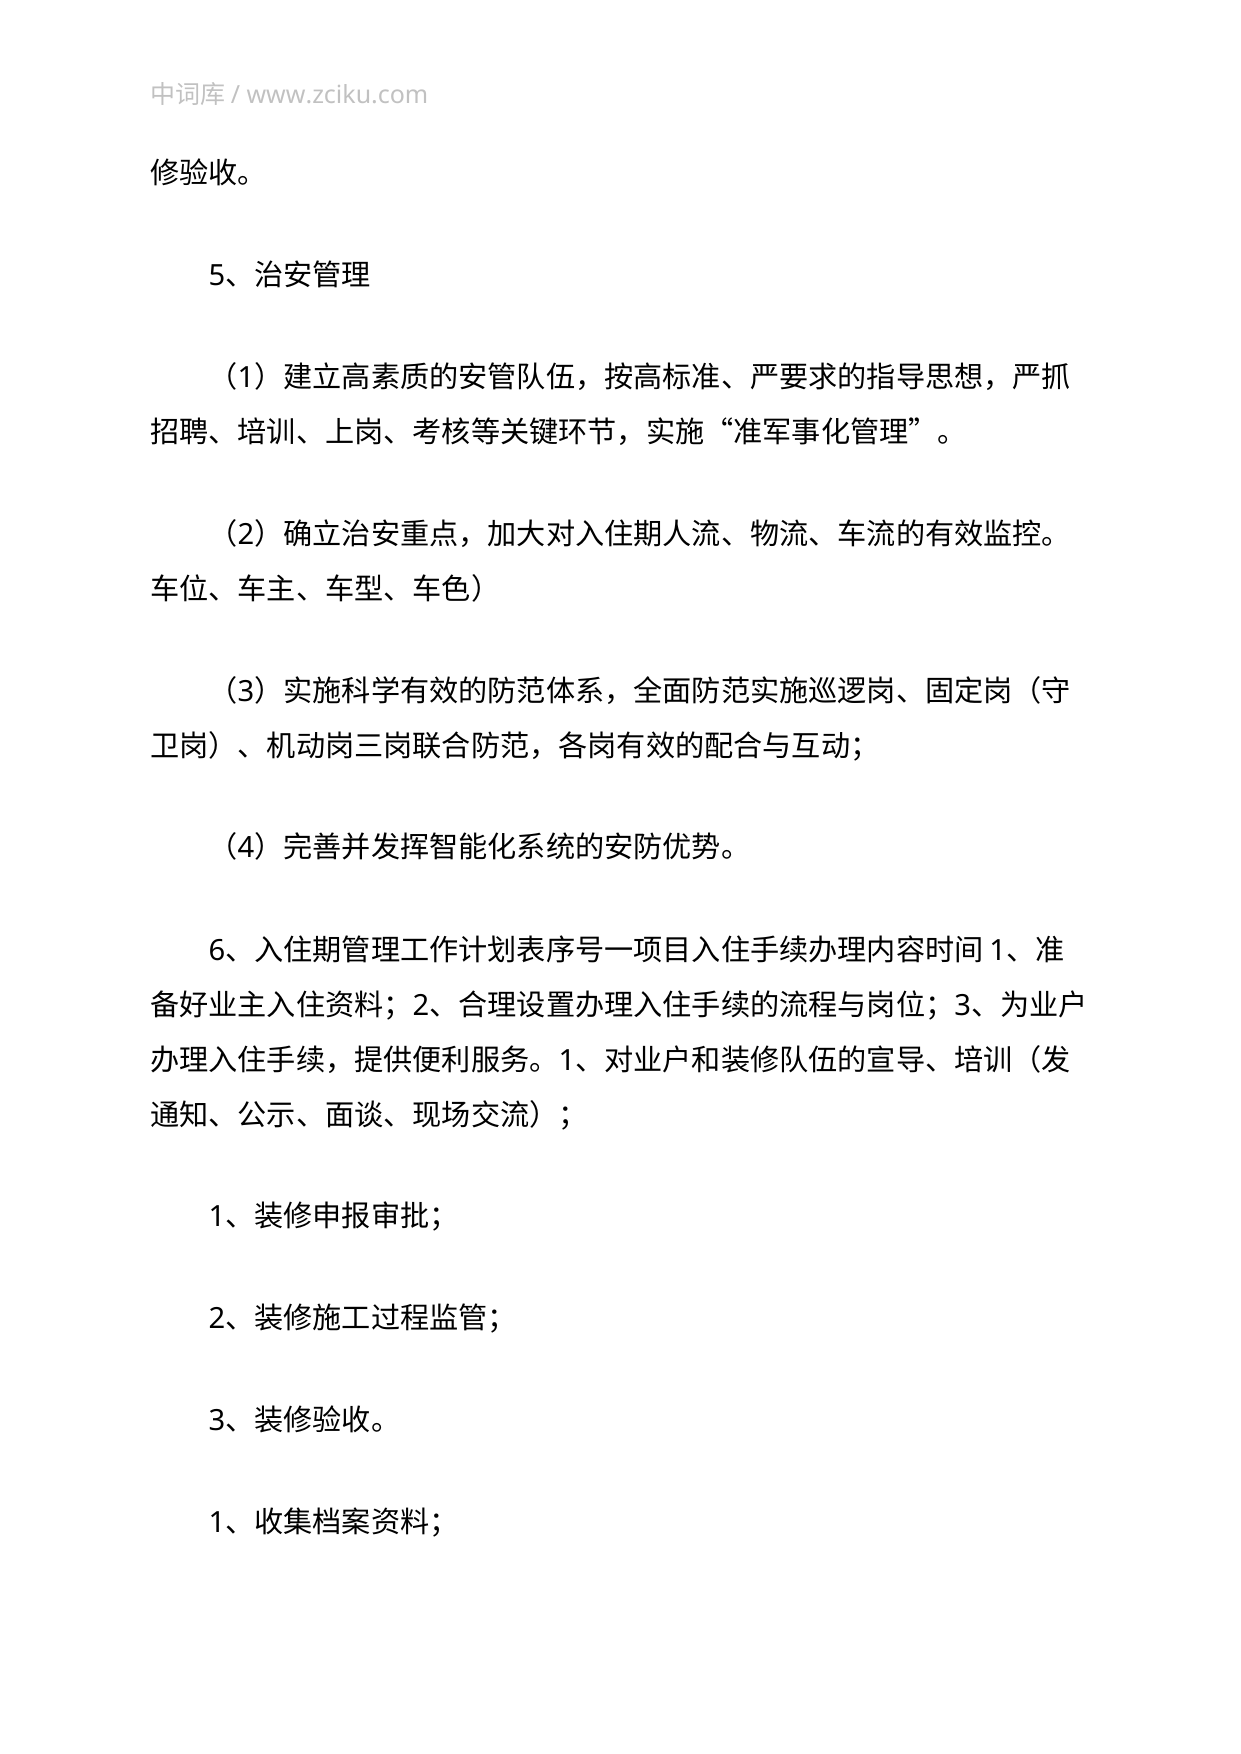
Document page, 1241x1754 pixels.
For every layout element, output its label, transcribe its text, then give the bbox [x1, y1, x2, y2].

text （3）实施科学有效的防范体系，全面防范实施巡逻岗、固定岗（守卫岗）、机动岗三岗联合防范，各岗有效的配合与互动； [150, 667, 1090, 764]
text 5、治安管理 [150, 252, 1090, 294]
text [150, 150, 1090, 192]
text 1、装修申报审批； [150, 1193, 1090, 1235]
text 6、入住期管理工作计划表序号一项目入住手续办理内容时间1、准备好业主入住资料；2、合理设置办理入住手续的流程与岗位；3、为业户办理入住手续，提供便利服务。1、对业户和装修队伍的宣导、培训（发通知、公示、面谈、现场交流）； [150, 926, 1090, 1133]
text （1）建立高素质的安管队伍，按高标准、严要求的指导思想，严抓招聘、培训、上岗、考核等关键环节，实施“准军事化管理”。 [150, 354, 1090, 451]
text （2）确立治安重点，加大对入住期人流、物流、车流的有效监控。车位、车主、车型、车色） [150, 511, 1090, 608]
text 3、装修验收。 [150, 1397, 1090, 1439]
text 1、收集档案资料； [150, 1499, 1090, 1541]
text （4）完善并发挥智能化系统的安防优势。 [150, 824, 1090, 866]
text 2、装修施工过程监管； [150, 1295, 1090, 1337]
